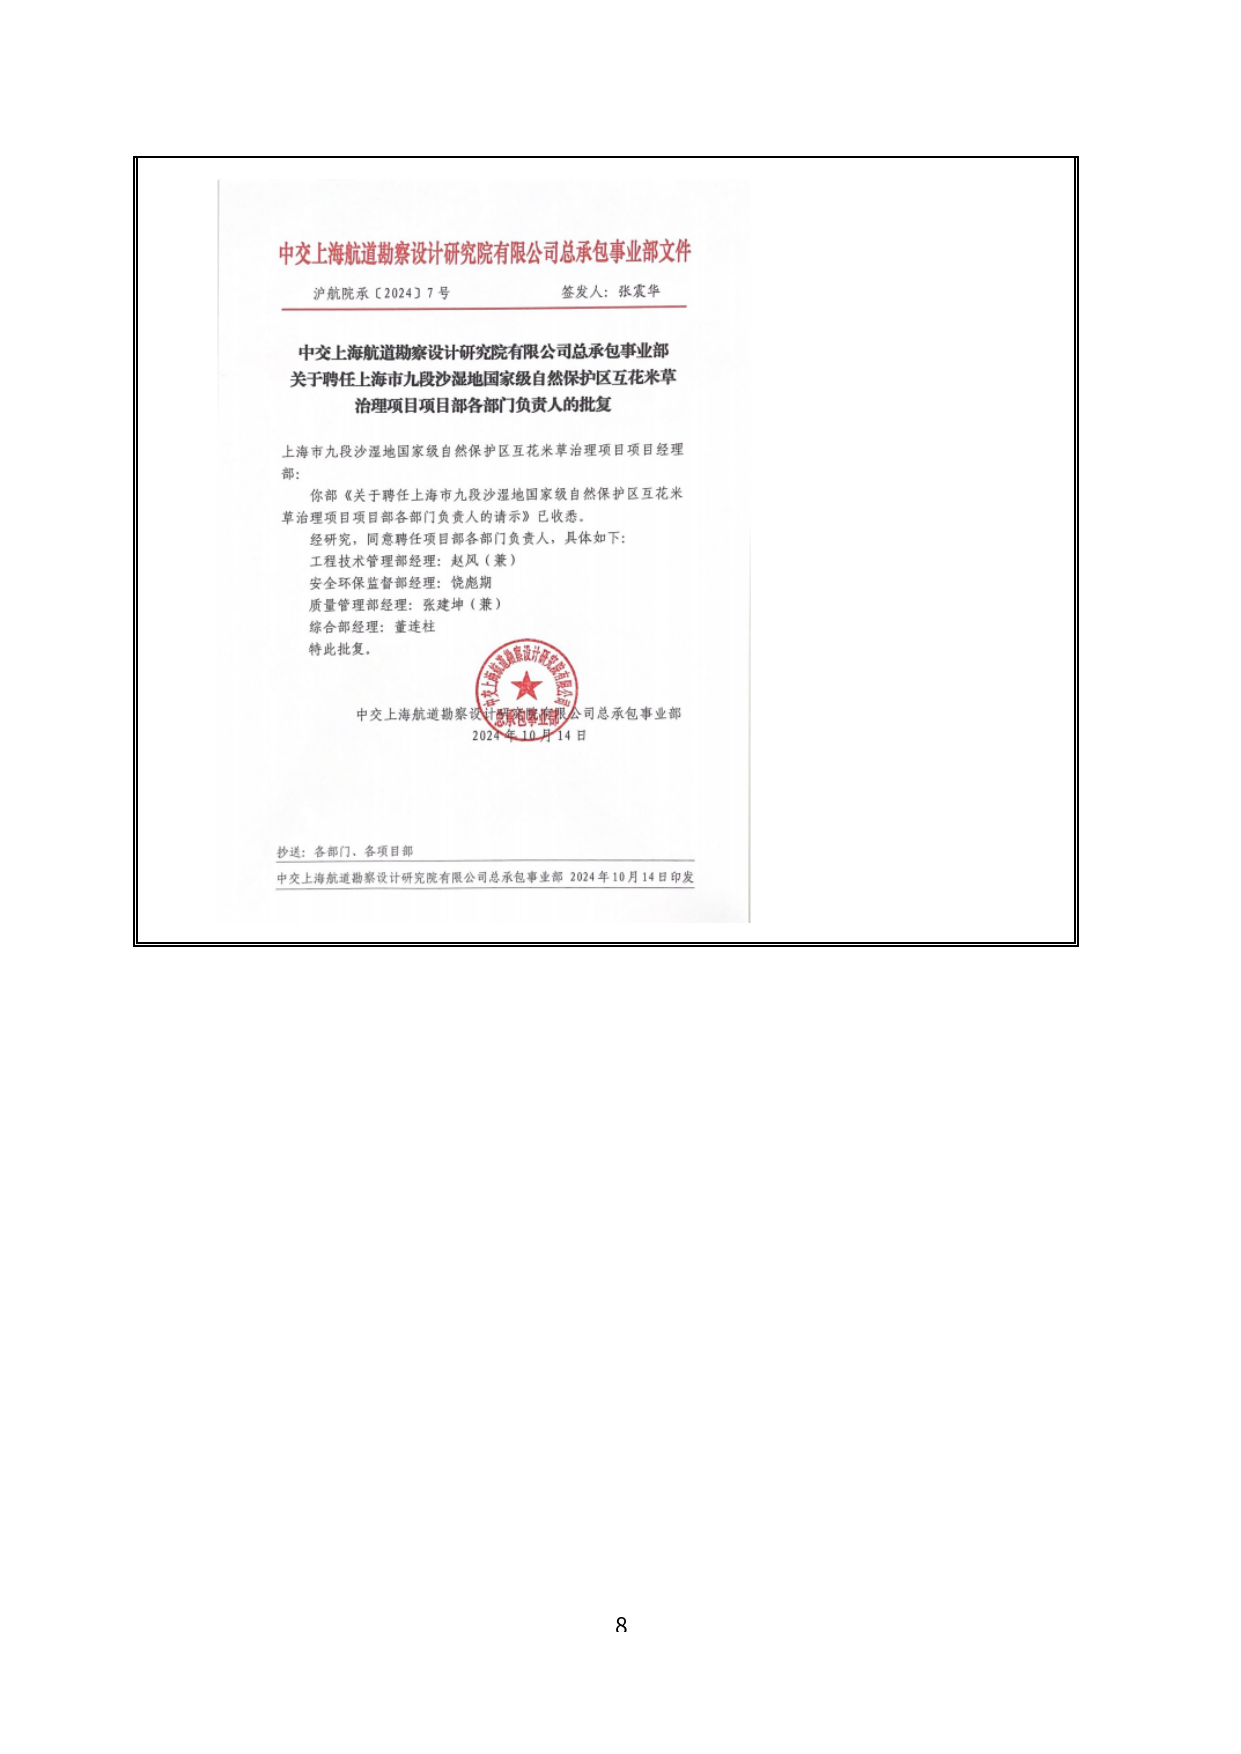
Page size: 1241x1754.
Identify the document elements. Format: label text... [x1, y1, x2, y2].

table_cell 应聘人声明： 本人保证本表中填写的各项资料以及提供的个人材料、体检材料及面试过程中所陈述的内容真实有效，同意并愿意配合公司进行背景调查。如有伪造、虚假或隐瞒行为，本人愿意按公司有关规定接受处理。 应聘者签名： 时间： 附： 相关证书扫描件 [138, 158, 1074, 942]
picture [213, 177, 752, 923]
